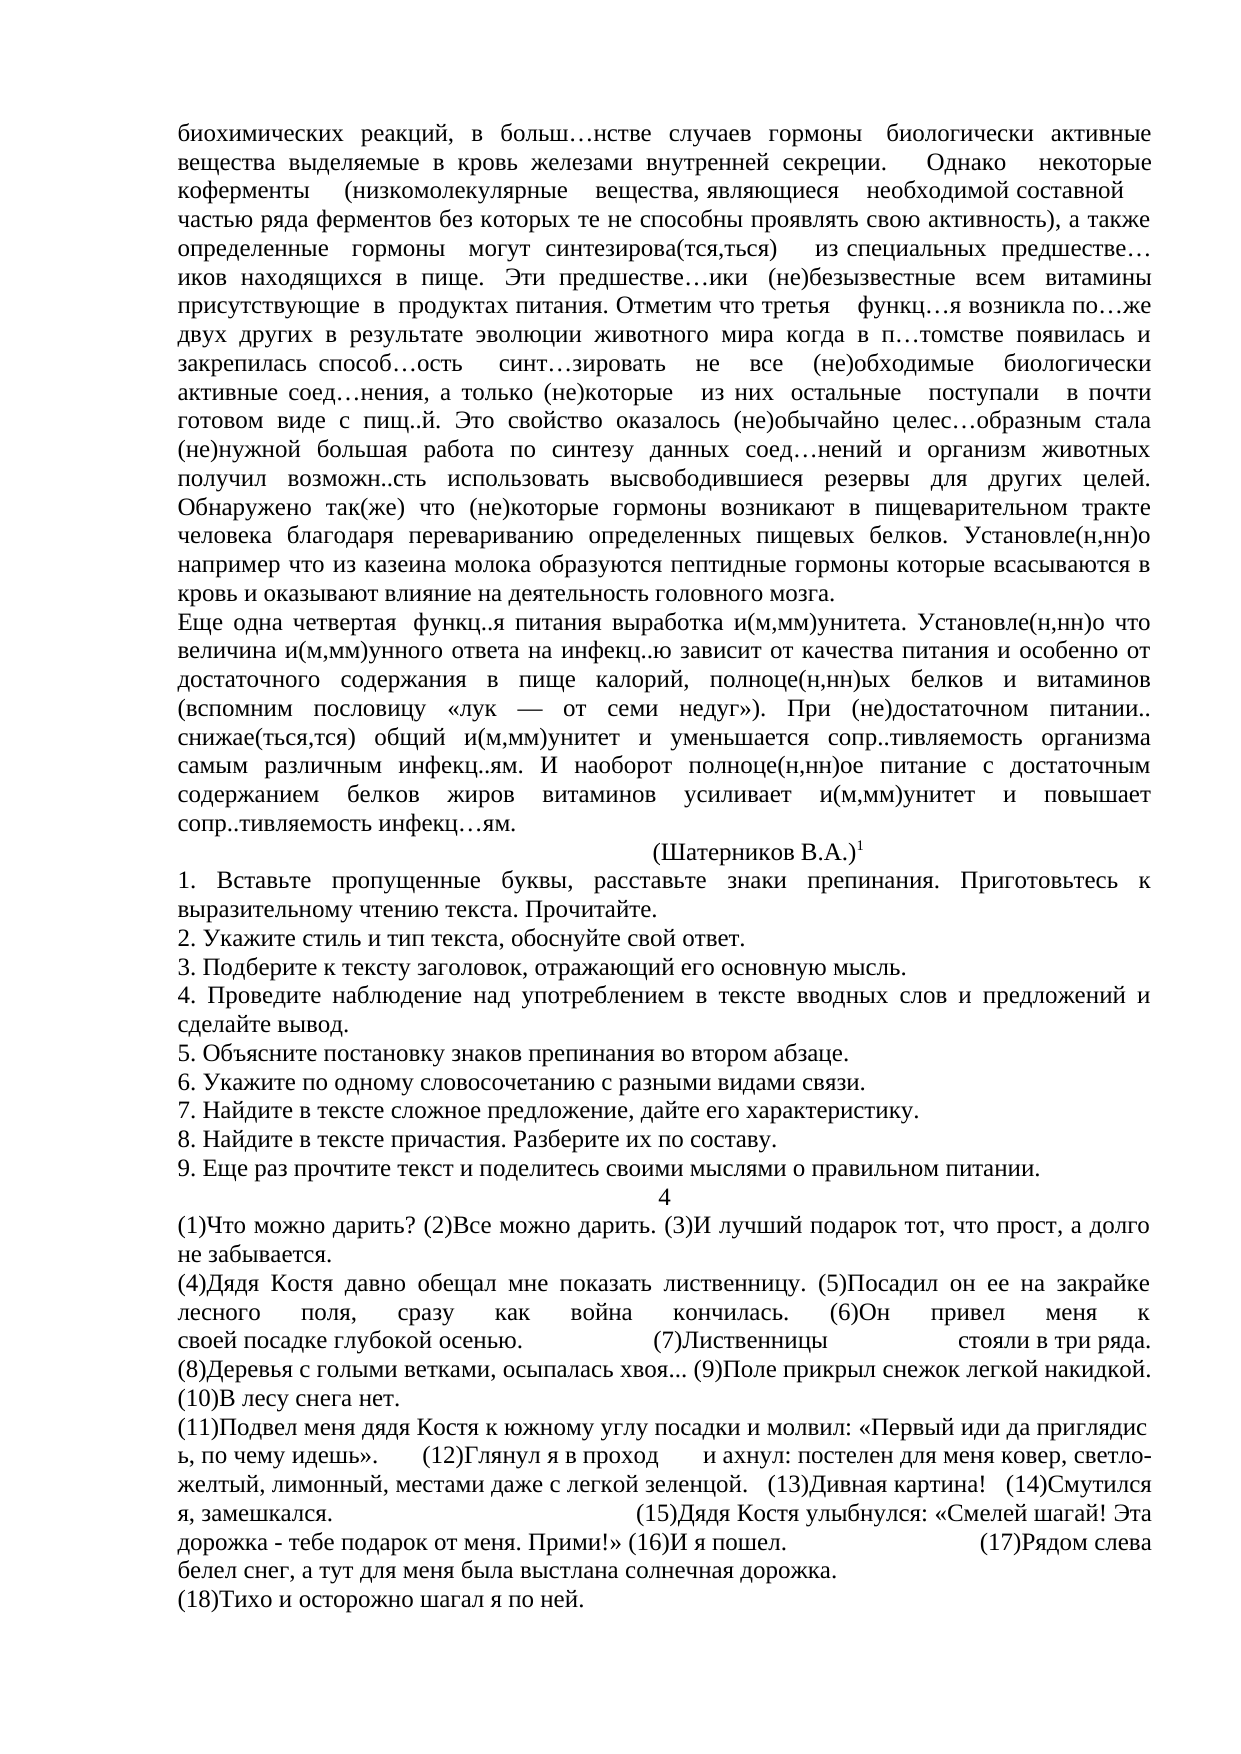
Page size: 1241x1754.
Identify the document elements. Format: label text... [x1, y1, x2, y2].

text 6. Укажите по одному словосочетанию с разными видами связи. [177, 1067, 1152, 1096]
text 3. Подберите к тексту заголовок, отражающий его основную мысль. [177, 952, 1152, 981]
text (Шатерников В.А.)1 [177, 837, 1152, 866]
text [177, 118, 1152, 607]
text (1)Что можно дарить? (2)Все можно дарить. (3)И лучший подарок тот, что прост, а долго не забывается. [177, 1211, 1151, 1268]
text (4)Дядя Костя давно обещал мне показать лиственницу. (5)Посадил он ее на закрайке лесного поля, сразу как война кончилась. (6)Он привел меня к своей посадке глубокой осенью. (7)Лиственницы стояли в три ряда. (8)Деревья с голыми ветками, осыпалась хвоя... (9)Поле прикрыл снежок легкой накидкой. (10)В лесу снега нет. [177, 1268, 1151, 1412]
text 5. Объясните постановку знаков препинания во втором абзаце. [177, 1038, 1152, 1067]
text (11)Подвел меня дядя Костя к южному углу посадки и молвил: «Первый иди да приглядись, по чему идешь». (12)Глянул я в проход и ахнул: постелен для меня ковер, светло-желтый, лимонный, местами даже с легкой зеленцой. (13)Дивная картина! (14)Смутился я, замешкался. (15)Дядя Костя улыбнулся: «Смелей шагай! Эта дорожка - тебе подарок от меня. Прими!» (16)И я пошел. (17)Рядом слева белел снег, а тут для меня была выстлана солнечная дорожка. (18)Тихо и осторожно шагал я по ней. [177, 1412, 1152, 1613]
text 4. Проведите наблюдение над употреблением в тексте вводных слов и предложений и сделайте вывод. [177, 981, 1152, 1038]
text 2. Укажите стиль и тип текста, обоснуйте свой ответ. [177, 923, 1152, 952]
text Еще одна четвертая функц..я питания выработка и(м,мм)унитета. Установле(н,нн)о что величина и(м,мм)унного ответа на инфекц..ю зависит от качества питания и особенно от достаточного содержания в пище калорий, полноце(н,нн)ых белков и витаминов (вспомним пословицу «лук — от семи недуг»). При (не)достаточном питании.. снижае(ться,тся) общий и(м,мм)унитет и уменьшается сопр..тивляемость организма самым различным инфекц..ям. И наоборот полноце(н,нн)ое питание с достаточным содержанием белков жиров витаминов усиливает и(м,мм)унитет и повышает сопр..тивляемость инфекц…ям. [177, 607, 1152, 837]
text 7. Найдите в тексте сложное предложение, дайте его характеристику. [177, 1096, 1152, 1124]
text 4 [177, 1182, 1151, 1211]
text 9. Еще раз прочтите текст и поделитесь своими мыслями о правильном питании. [177, 1153, 1152, 1182]
text 1. Вставьте пропущенные буквы, расставьте знаки препинания. Приготовьтесь к выразительному чтению текста. Прочитайте. [177, 866, 1152, 923]
text 8. Найдите в тексте причастия. Разберите их по составу. [177, 1124, 1152, 1153]
